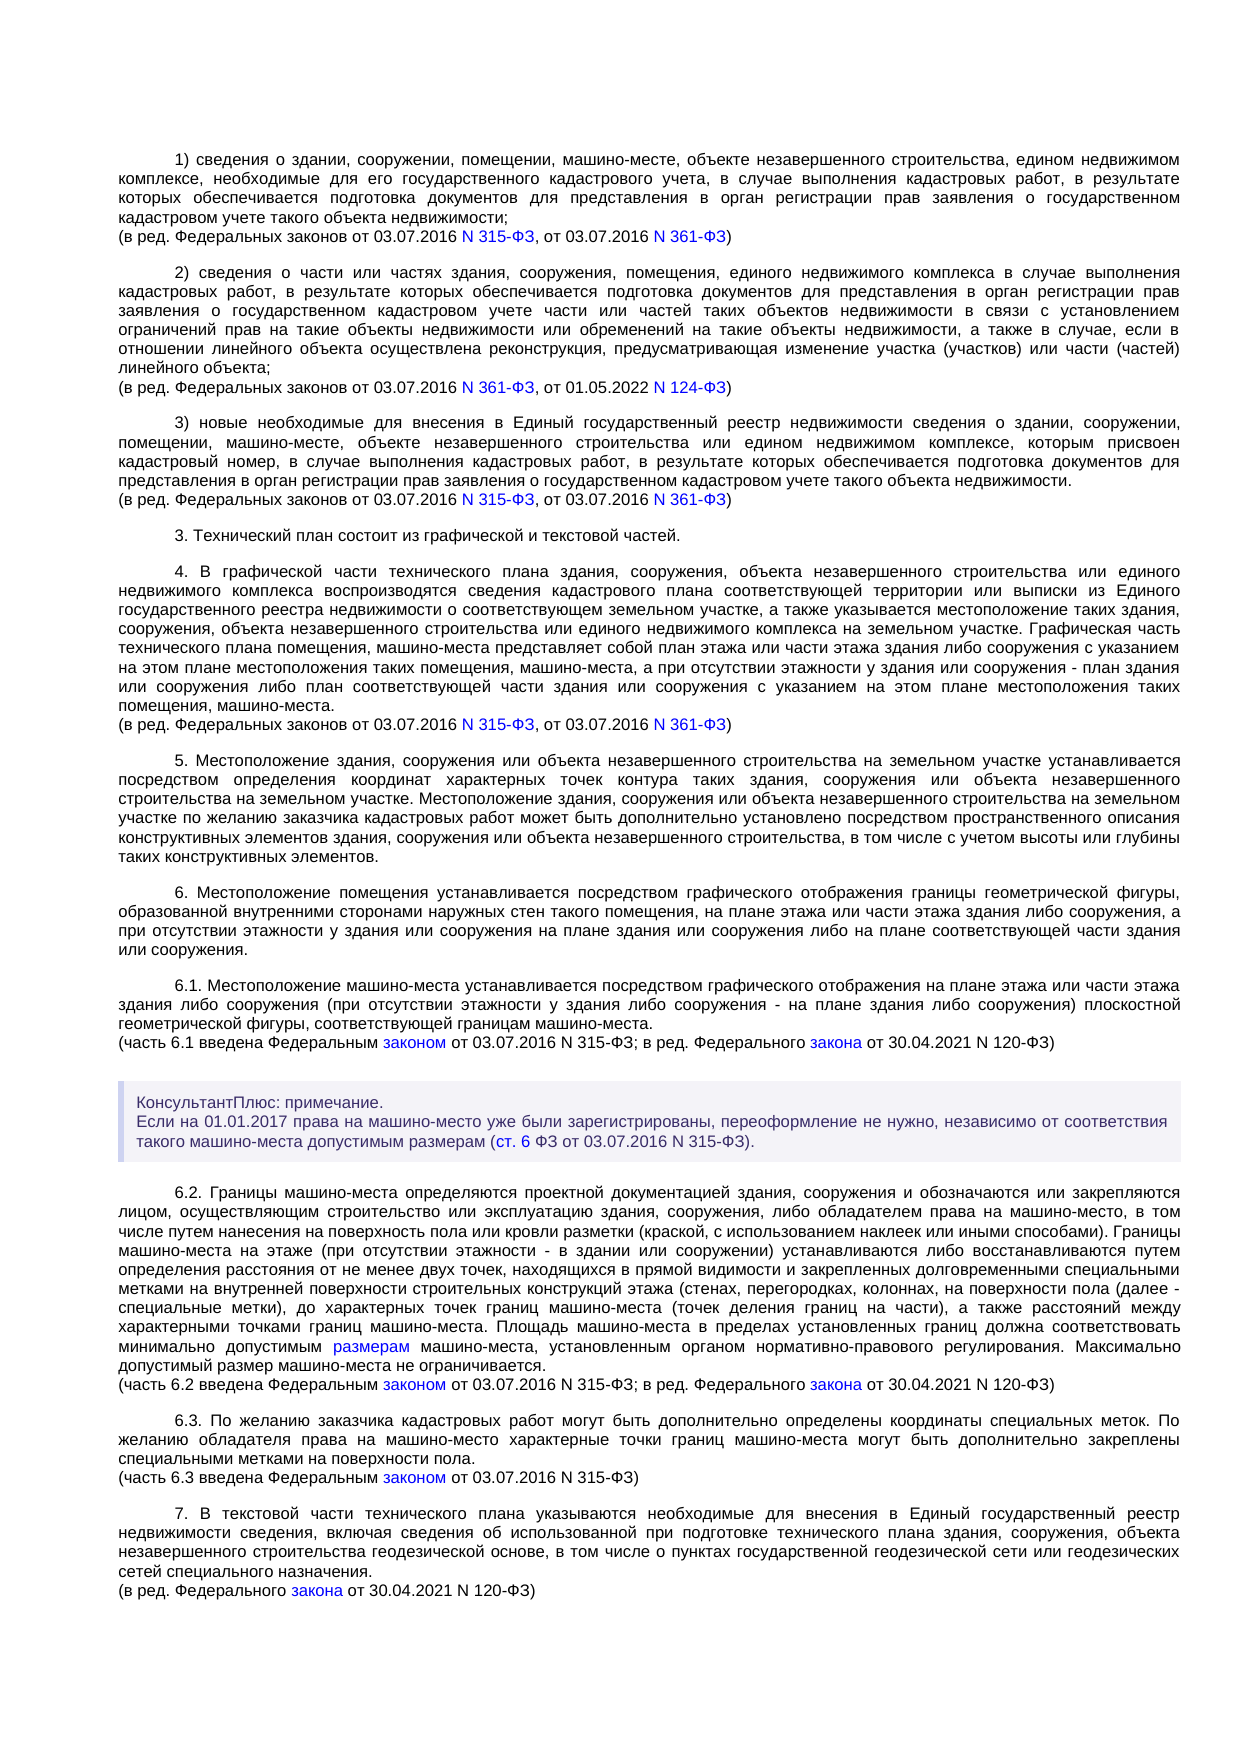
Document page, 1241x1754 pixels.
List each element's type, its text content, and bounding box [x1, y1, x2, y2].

text (в ред. Федеральных законов от 03.07.2016 N 361-ФЗ, от 01.05.2022 N 124-ФЗ) [118, 377, 1181, 397]
text 3) новые необходимые для внесения в Единый государственный реестр недвижимости сведения о здании, сооружении, помещении, машино-месте, объекте незавершенного строительства или едином недвижимом комплексе, которым присвоен кадастровый номер, в случае выполнения кадастровых работ, в результате которых обеспечивается подготовка документов для представления в орган регистрации прав заявления о государственном кадастровом учете такого объекта недвижимости. [118, 413, 1181, 490]
text (в ред. Федеральных законов от 03.07.2016 N 315-ФЗ, от 03.07.2016 N 361-ФЗ) [118, 715, 1181, 734]
text 7. В текстовой части технического плана указываются необходимые для внесения в Единый государственный реестр недвижимости сведения, включая сведения об использованной при подготовке технического плана здания, сооружения, объекта незавершенного строительства геодезической основе, в том числе о пунктах государственной геодезической сети или геодезических сетей специального назначения. [118, 1504, 1181, 1581]
text (часть 6.3 введена Федеральным законом от 03.07.2016 N 315-ФЗ) [118, 1468, 1181, 1487]
text (в ред. Федерального закона от 30.04.2021 N 120-ФЗ) [118, 1581, 1181, 1600]
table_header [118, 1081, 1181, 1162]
text (часть 6.2 введена Федеральным законом от 03.07.2016 N 315-ФЗ; в ред. Федерального закона от 30.04.2021 N 120-ФЗ) [118, 1375, 1181, 1394]
text (часть 6.1 введена Федеральным законом от 03.07.2016 N 315-ФЗ; в ред. Федерального закона от 30.04.2021 N 120-ФЗ) [118, 1033, 1181, 1052]
text 6. Местоположение помещения устанавливается посредством графического отображения границы геометрической фигуры, образованной внутренними сторонами наружных стен такого помещения, на плане этажа или части этажа здания либо сооружения, а при отсутствии этажности у здания или сооружения на плане здания или сооружения либо на плане соответствующей части здания или сооружения. [118, 882, 1181, 959]
text 4. В графической части технического плана здания, сооружения, объекта незавершенного строительства или единого недвижимого комплекса воспроизводятся сведения кадастрового плана соответствующей территории или выписки из Единого государственного реестра недвижимости о соответствующем земельном участке, а также указывается местоположение таких здания, сооружения, объекта незавершенного строительства или единого недвижимого комплекса на земельном участке. Графическая часть технического плана помещения, машино-места представляет собой план этажа или части этажа здания либо сооружения с указанием на этом плане местоположения таких помещения, машино-места, а при отсутствии этажности у здания или сооружения - план здания или сооружения либо план соответствующей части здания или сооружения с указанием на этом плане местоположения таких помещения, машино-места. [118, 562, 1181, 715]
text 3. Технический план состоит из графической и текстовой частей. [118, 526, 1181, 545]
text (в ред. Федеральных законов от 03.07.2016 N 315-ФЗ, от 03.07.2016 N 361-ФЗ) [118, 227, 1181, 246]
text 6.3. По желанию заказчика кадастровых работ могут быть дополнительно определены координаты специальных меток. По желанию обладателя права на машино-место характерные точки границ машино-места могут быть дополнительно закреплены специальными метками на поверхности пола. [118, 1411, 1181, 1468]
text 6.2. Границы машино-места определяются проектной документацией здания, сооружения и обозначаются или закрепляются лицом, осуществляющим строительство или эксплуатацию здания, сооружения, либо обладателем права на машино-место, в том числе путем нанесения на поверхность пола или кровли разметки (краской, с использованием наклеек или иными способами). Границы машино-места на этаже (при отсутствии этажности - в здании или сооружении) устанавливаются либо восстанавливаются путем определения расстояния от не менее двух точек, находящихся в прямой видимости и закрепленных долговременными специальными метками на внутренней поверхности строительных конструкций этажа (стенах, перегородках, колоннах, на поверхности пола (далее - специальные метки), до характерных точек границ машино-места (точек деления границ на части), а также расстояний между характерными точками границ машино-места. Площадь машино-места в пределах установленных границ должна соответствовать минимально допустимым размерам машино-места, установленным органом нормативно-правового регулирования. Максимально допустимый размер машино-места не ограничивается. [118, 1183, 1181, 1375]
text 1) сведения о здании, сооружении, помещении, машино-месте, объекте незавершенного строительства, едином недвижимом комплексе, необходимые для его государственного кадастрового учета, в случае выполнения кадастровых работ, в результате которых обеспечивается подготовка документов для представления в орган регистрации прав заявления о государственном кадастровом учете такого объекта недвижимости; [118, 150, 1181, 227]
text 5. Местоположение здания, сооружения или объекта незавершенного строительства на земельном участке устанавливается посредством определения координат характерных точек контура таких здания, сооружения или объекта незавершенного строительства на земельном участке. Местоположение здания, сооружения или объекта незавершенного строительства на земельном участке по желанию заказчика кадастровых работ может быть дополнительно установлено посредством пространственного описания конструктивных элементов здания, сооружения или объекта незавершенного строительства, в том числе с учетом высоты или глубины таких конструктивных элементов. [118, 751, 1181, 866]
text 2) сведения о части или частях здания, сооружения, помещения, единого недвижимого комплекса в случае выполнения кадастровых работ, в результате которых обеспечивается подготовка документов для представления в орган регистрации прав заявления о государственном кадастровом учете части или частей таких объектов недвижимости в связи с установлением ограничений прав на такие объекты недвижимости или обременений на такие объекты недвижимости, а также в случае, если в отношении линейного объекта осуществлена реконструкция, предусматривающая изменение участка (участков) или части (частей) линейного объекта; [118, 262, 1181, 377]
text (в ред. Федеральных законов от 03.07.2016 N 315-ФЗ, от 03.07.2016 N 361-ФЗ) [118, 490, 1181, 509]
text 6.1. Местоположение машино-места устанавливается посредством графического отображения на плане этажа или части этажа здания либо сооружения (при отсутствии этажности у здания либо сооружения - на плане здания либо сооружения) плоскостной геометрической фигуры, соответствующей границам машино-места. [118, 976, 1181, 1033]
